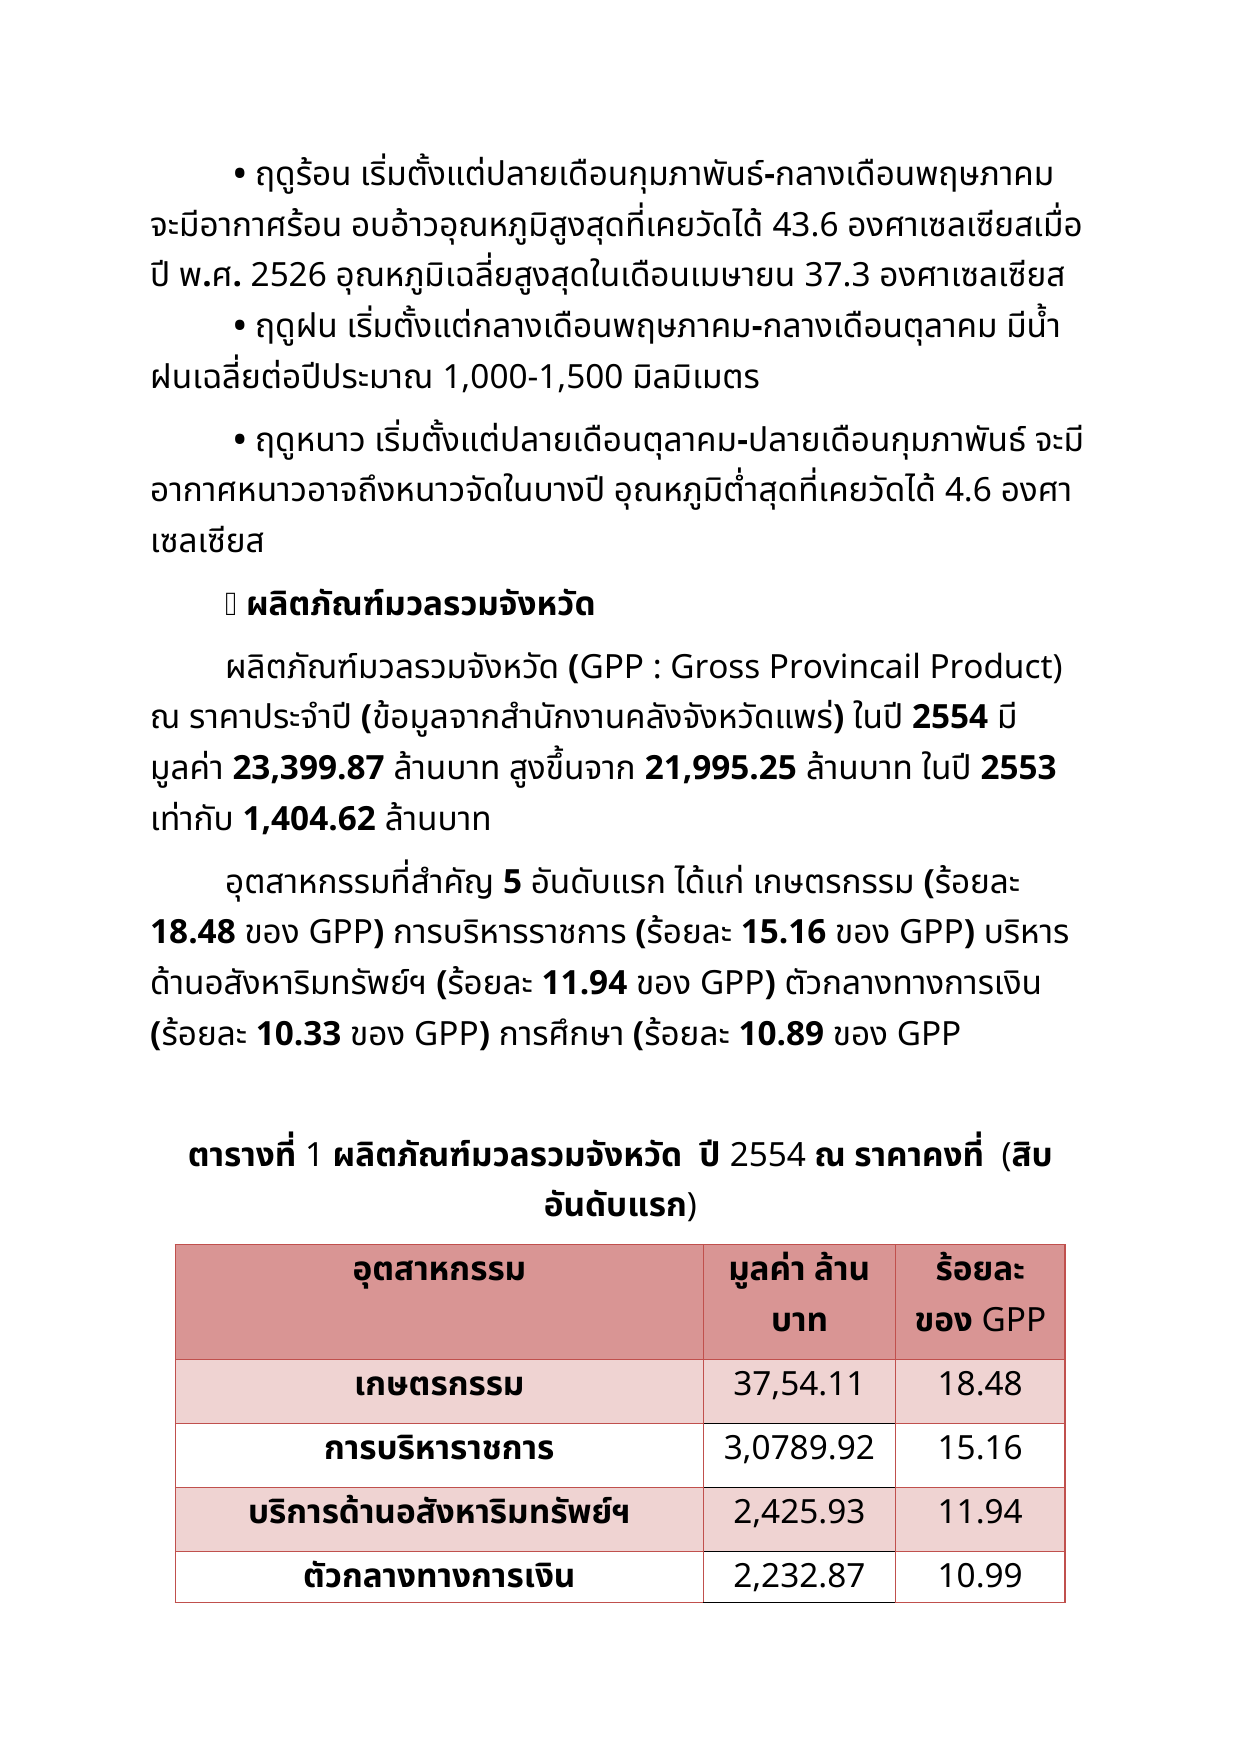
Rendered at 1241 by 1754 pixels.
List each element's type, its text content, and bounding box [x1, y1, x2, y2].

text ตารางที่ 1 ผลิตภัณฑ์มวลรวมจังหวัด ปี 2554 ณ ราคาคงที่ (สิบอันดับแรก) [150, 1131, 1090, 1232]
text • ฤดูฝน เริ่มตั้งแต่กลางเดือนพฤษภาคม-กลางเดือนตุลาคม มีน้ำฝนเฉลี่ยต่อปีประมาณ 1,000-1,500 มิลมิเมตร [150, 302, 1090, 403]
table_cell 37,54.11 [704, 1360, 895, 1423]
table_cell 10.99 [896, 1552, 1064, 1602]
table_cell เกษตรกรรม [176, 1360, 703, 1423]
text • ฤดูร้อน เริ่มตั้งแต่ปลายเดือนกุมภาพันธ์-กลางเดือนพฤษภาคม จะมีอากาศร้อน อบอ้าวอุณหภูมิสูงสุดที่เคยวัดได้ 43.6 องศาเซลเซียสเมื่อปี พ.ศ. 2526 อุณหภูมิเฉลี่ยสูงสุดในเดือนเมษายน 37.3 องศาเซลเซียส [150, 150, 1090, 302]
table_header มูลค่า ล้านบาท [704, 1245, 895, 1359]
table_cell 18.48 [896, 1360, 1064, 1423]
table_cell 3,0789.92 [704, 1424, 895, 1487]
table_cell 2,232.87 [704, 1552, 895, 1602]
table_cell การบริหาราชการ [176, 1424, 703, 1487]
text ผลิตภัณฑ์มวลรวมจังหวัด [150, 580, 1090, 630]
table_cell 11.94 [896, 1488, 1064, 1551]
table_cell 15.16 [896, 1424, 1064, 1487]
table_cell ตัวกลางทางการเงิน [176, 1552, 703, 1602]
table_header อุตสาหกรรม [176, 1245, 703, 1359]
text อุตสาหกรรมที่สำคัญ 5 อันดับแรก ได้แก่ เกษตรกรรม (ร้อยละ 18.48 ของ GPP) การบริหารราชการ (ร้อยละ 15.16 ของ GPP) บริหารด้านอสังหาริมทรัพย์ฯ (ร้อยละ 11.94 ของ GPP) ตัวกลางทางการเงิน (ร้อยละ 10.33 ของ GPP) การศึกษา (ร้อยละ 10.89 ของ GPP [150, 858, 1090, 1060]
table_header ร้อยละของ GPP [896, 1245, 1064, 1359]
text ผลิตภัณฑ์มวลรวมจังหวัด (GPP : Gross Provincail Product) ณ ราคาประจำปี (ข้อมูลจากสำนักงานคลังจังหวัดแพร่) ในปี 2554 มีมูลค่า 23,399.87 ล้านบาท สูงขึ้นจาก 21,995.25 ล้านบาท ในปี 2553 เท่ากับ 1,404.62 ล้านบาท [150, 643, 1090, 845]
table_cell บริการด้านอสังหาริมทรัพย์ฯ [176, 1488, 703, 1551]
text • ฤดูหนาว เริ่มตั้งแต่ปลายเดือนตุลาคม-ปลายเดือนกุมภาพันธ์ จะมีอากาศหนาวอาจถึงหนาวจัดในบางปี อุณหภูมิต่ำสุดที่เคยวัดได้ 4.6 องศาเซลเซียส [150, 416, 1090, 567]
table_cell 2,425.93 [704, 1488, 895, 1551]
